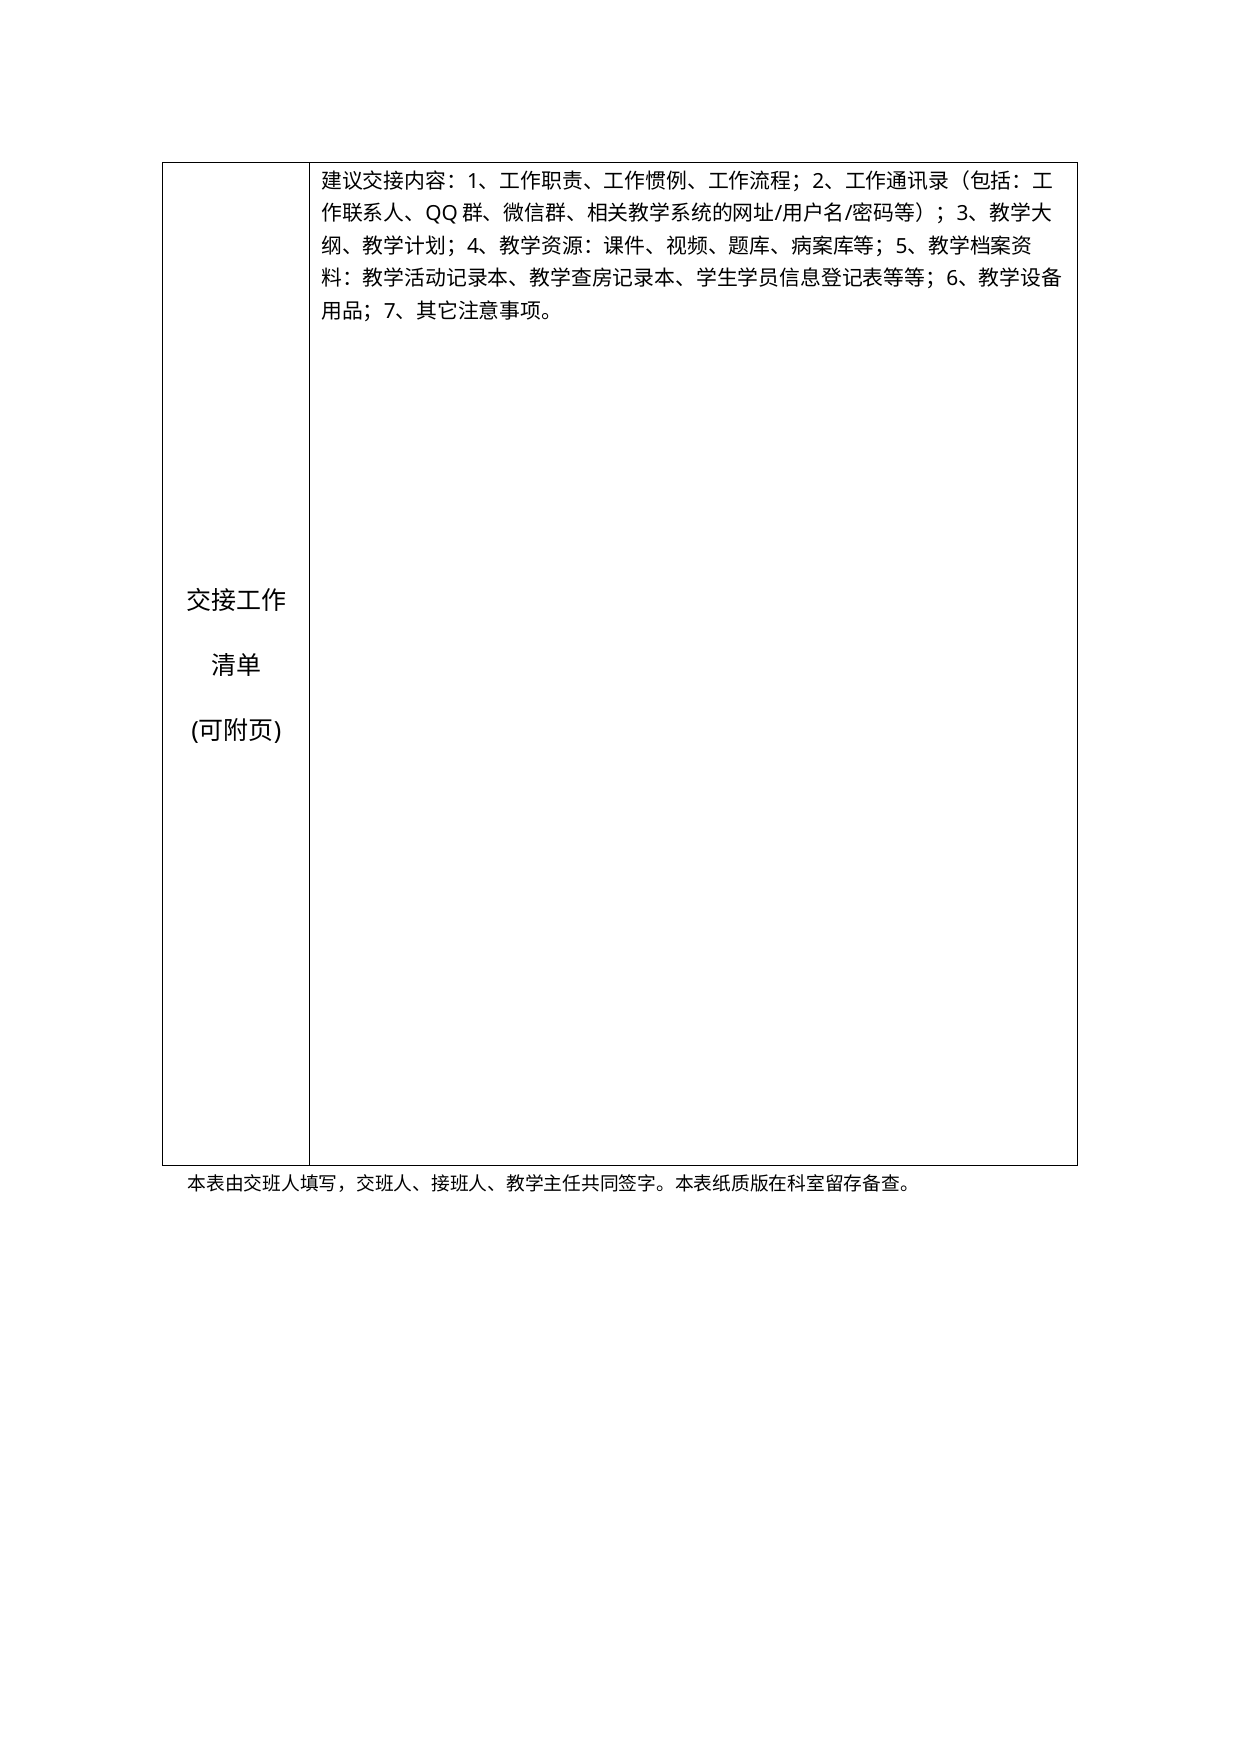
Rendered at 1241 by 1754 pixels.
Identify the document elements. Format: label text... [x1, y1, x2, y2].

table_cell 建议交接内容：1、工作职责、工作惯例、工作流程；2、工作通讯录（包括：工作联系人、QQ群、微信群、相关教学系统的网址/用户名/密码等）；3、教学大纲、教学计划；4、教学资源：课件、视频、题库、病案库等；5、教学档案资料：教学活动记录本、教学查房记录本、学生学员信息登记表等等；6、教学设备用品；7、其它注意事项。 [310, 163, 1077, 1165]
table_cell 交接工作清单 (可附页) [163, 163, 309, 1165]
text 本表由交班人填写，交班人、接班人、教学主任共同签字。本表纸质版在科室留存备查。 [187, 1166, 1053, 1198]
